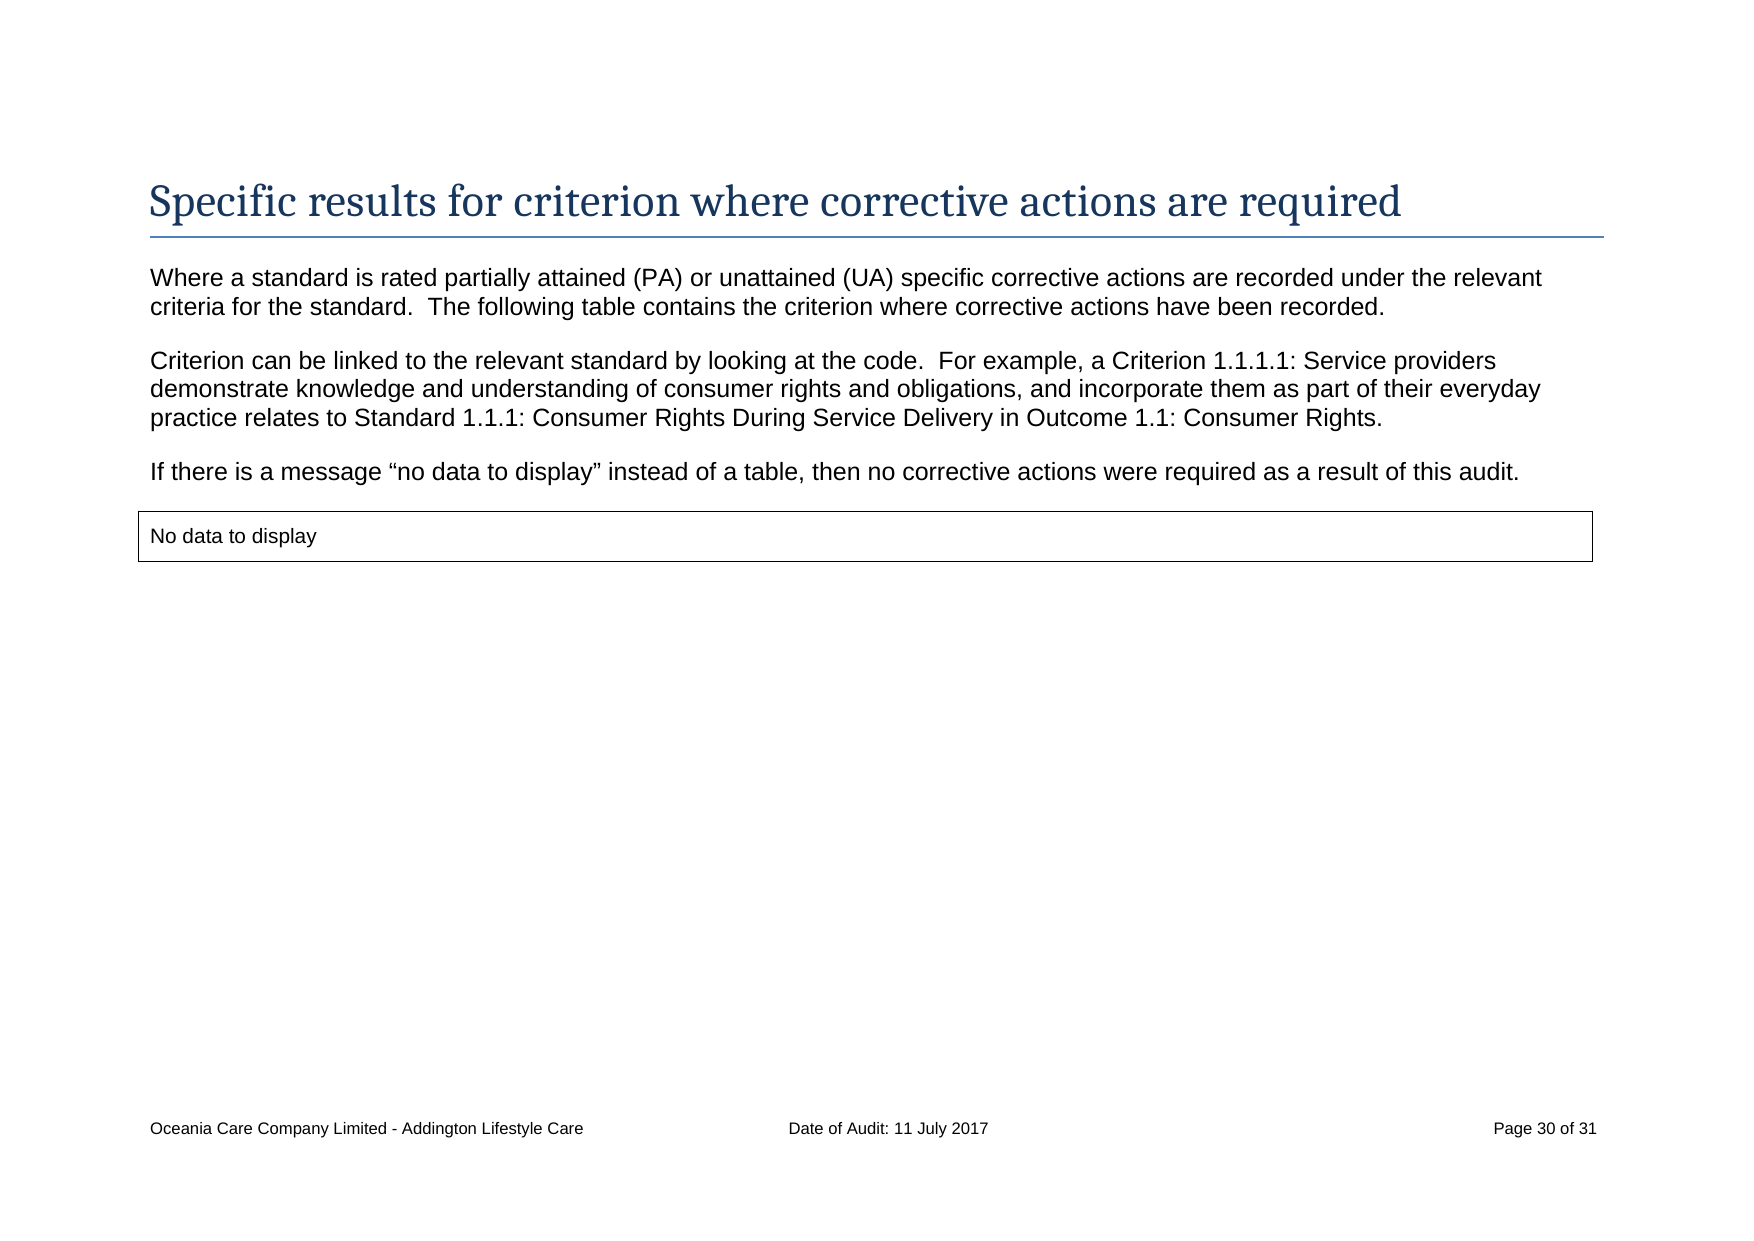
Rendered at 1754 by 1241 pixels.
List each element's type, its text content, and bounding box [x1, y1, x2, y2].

text Criterion can be linked to the relevant standard by looking at the code. For example, a Criterion 1.1.1.1: Service providers demonstrate knowledge and understanding of consumer rights and obligations, and incorporate them as part of their everyday practice relates to Standard 1.1.1: Consumer Rights During Service Delivery in Outcome 1.1: Consumer Rights. [150, 346, 1604, 432]
text Where a standard is rated partially attained (PA) or unattained (UA) specific corrective actions are recorded under the relevant criteria for the standard. The following table contains the criterion where corrective actions have been recorded. [150, 263, 1604, 321]
table_header No data to display [139, 512, 1592, 561]
subtitle Specific results for criterion where corrective actions are required [150, 175, 1604, 236]
text If there is a message “no data to display” instead of a table, then no corrective actions were required as a result of this audit. [150, 457, 1604, 486]
